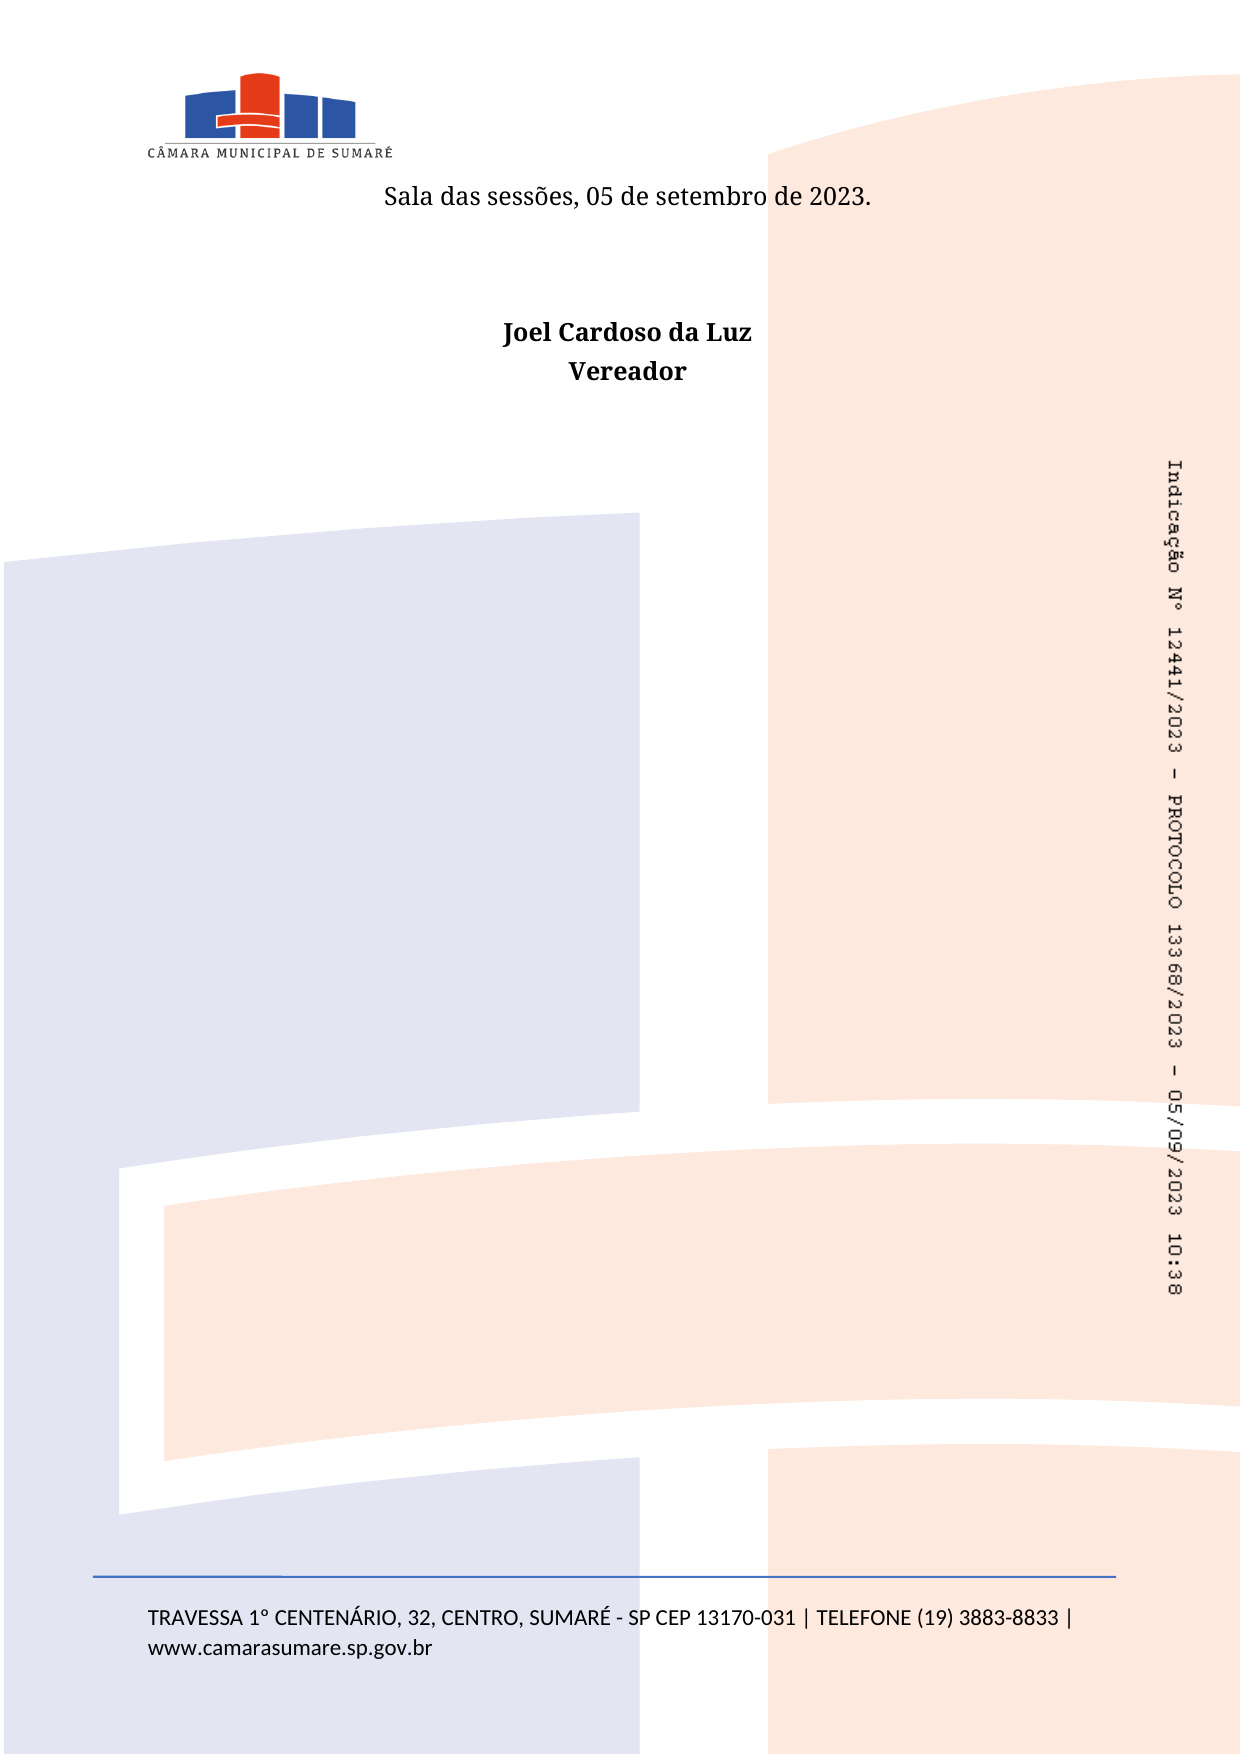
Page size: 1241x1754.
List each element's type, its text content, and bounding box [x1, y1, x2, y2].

picture [1142, 455, 1205, 1299]
text Sala das sessões, 05 de setembro de 2023. [148, 179, 1107, 213]
text Vereador [148, 353, 1107, 387]
text Joel Cardoso da Luz [148, 314, 1107, 348]
picture [147, 73, 394, 160]
